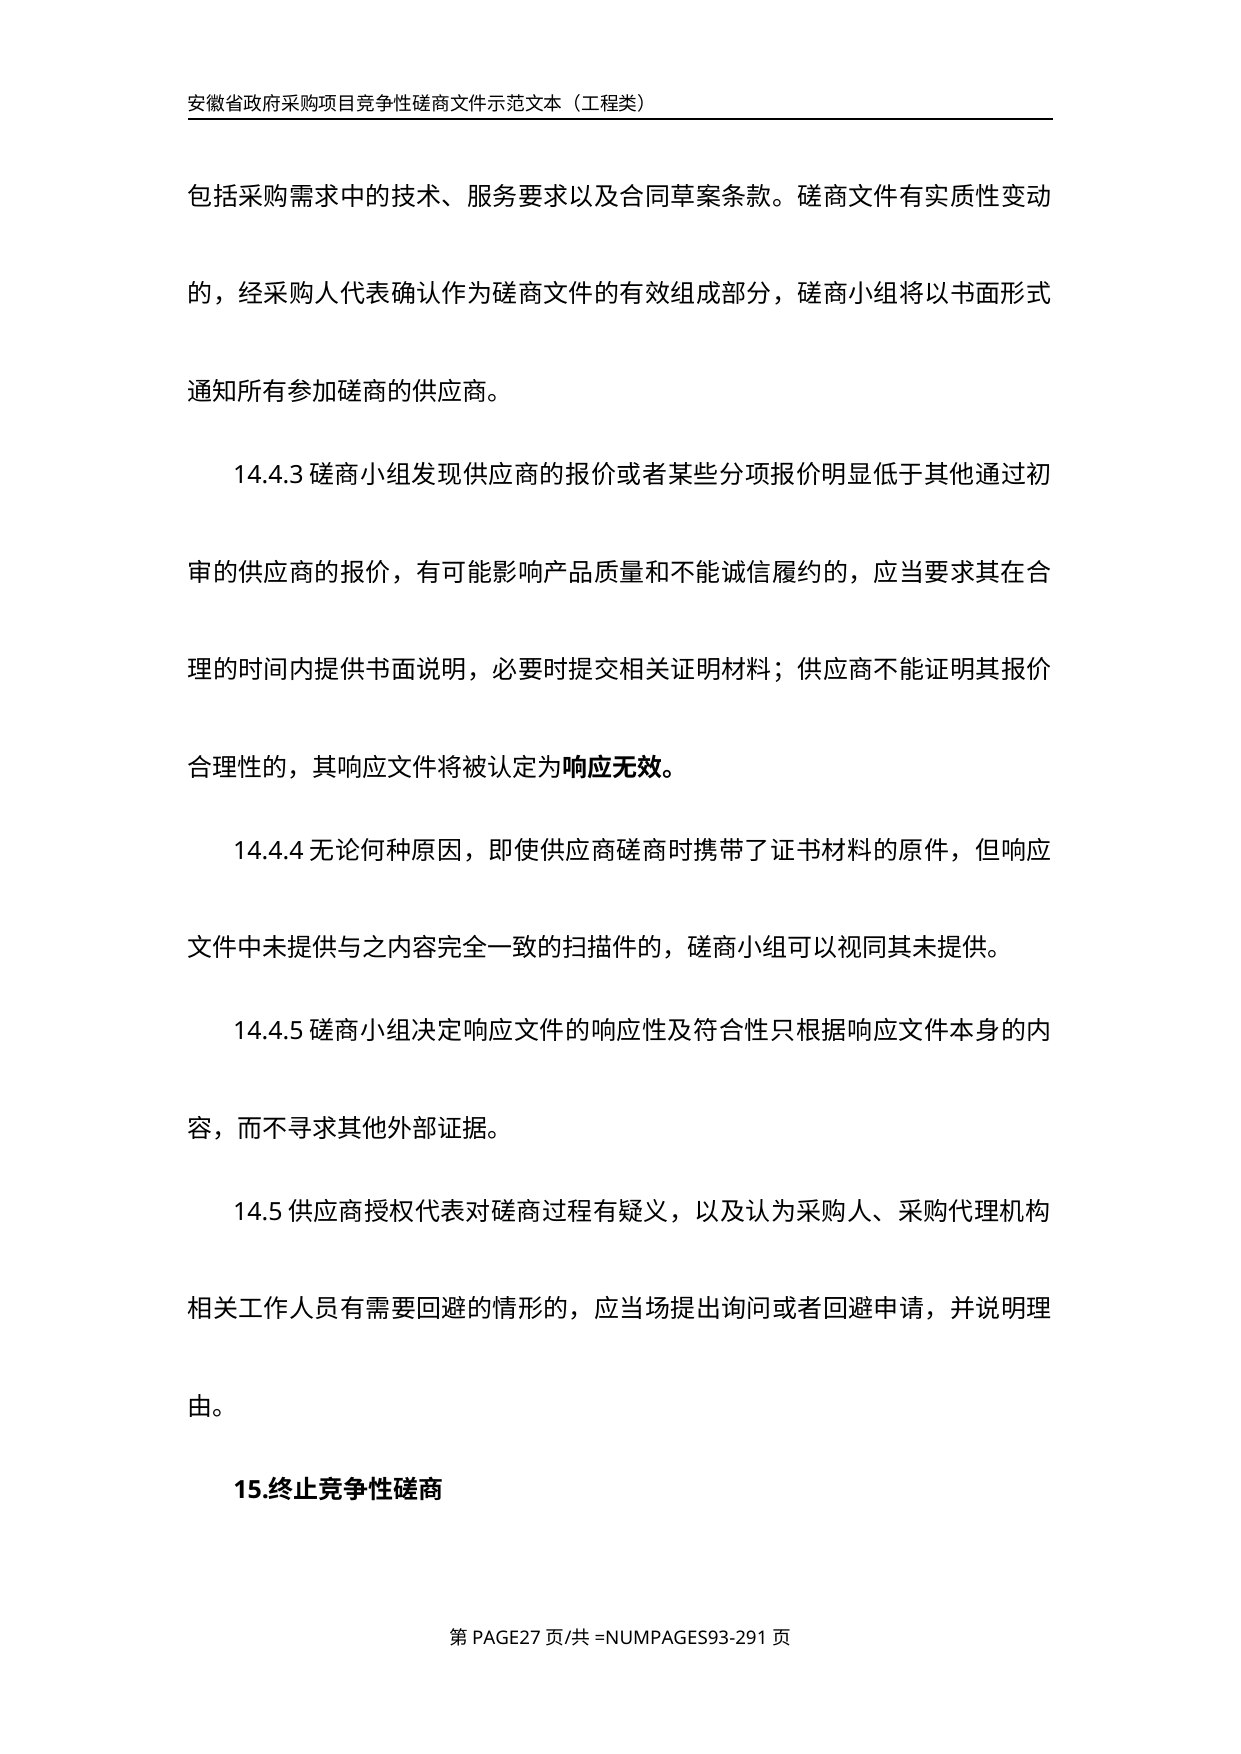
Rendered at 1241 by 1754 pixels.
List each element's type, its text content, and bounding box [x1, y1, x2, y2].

text 14.4.3磋商小组发现供应商的报价或者某些分项报价明显低于其他通过初审的供应商的报价，有可能影响产品质量和不能诚信履约的，应当要求其在合理的时间内提供书面说明，必要时提交相关证明材料；供应商不能证明其报价合理性的，其响应文件将被认定为响应无效。 [187, 440, 1053, 798]
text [187, 162, 1053, 422]
text 14.4.4无论何种原因，即使供应商磋商时携带了证书材料的原件，但响应文件中未提供与之内容完全一致的扫描件的，磋商小组可以视同其未提供。 [187, 816, 1053, 978]
text 14.5供应商授权代表对磋商过程有疑义，以及认为采购人、采购代理机构相关工作人员有需要回避的情形的，应当场提出询问或者回避申请，并说明理由。 [187, 1177, 1053, 1437]
text 14.4.5磋商小组决定响应文件的响应性及符合性只根据响应文件本身的内容，而不寻求其他外部证据。 [187, 996, 1053, 1159]
text 15.终止竞争性磋商 [187, 1455, 1053, 1520]
